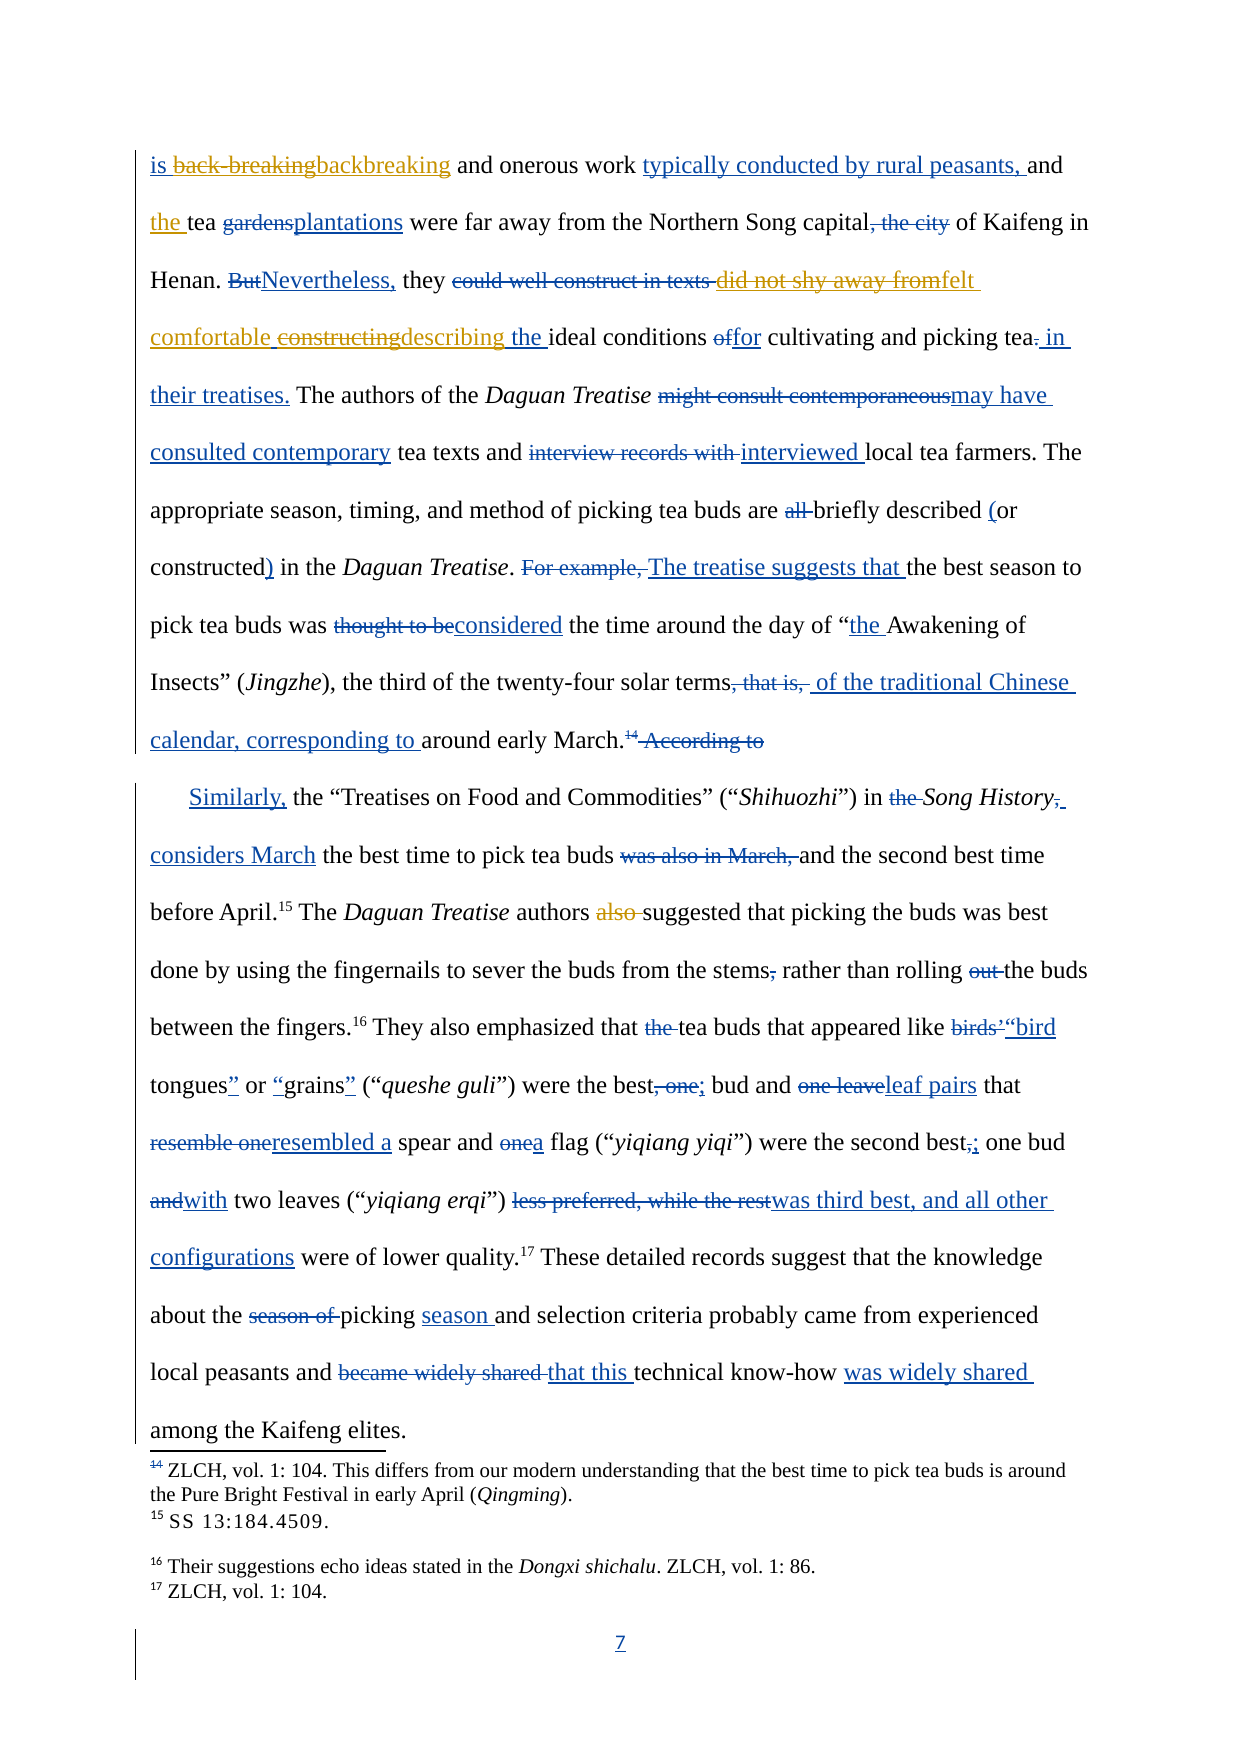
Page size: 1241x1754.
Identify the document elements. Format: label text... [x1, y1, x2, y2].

text the “Treatises on Food and Commodities” (“Shihuozhi”) in Song History the best time to pick tea buds and the second best time before April. The Daguan Treatise authors suggested that picking the buds was best done by using the fingernails to sever the buds from the stems rather than rolling the buds between the fingers. They also emphasized that tea buds that appeared like tongues or grains (“queshe guli”) were the best bud and that spear and flag (“yiqiang yiqi”) were the second best one bud two leaves (“yiqiang erqi”) were of lower quality. These detailed records suggest that the knowledge about the picking and selection criteria probably came from experienced local peasants and technical know-how among the Kaifeng elites. [150, 782, 1090, 1444]
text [150, 150, 1090, 754]
